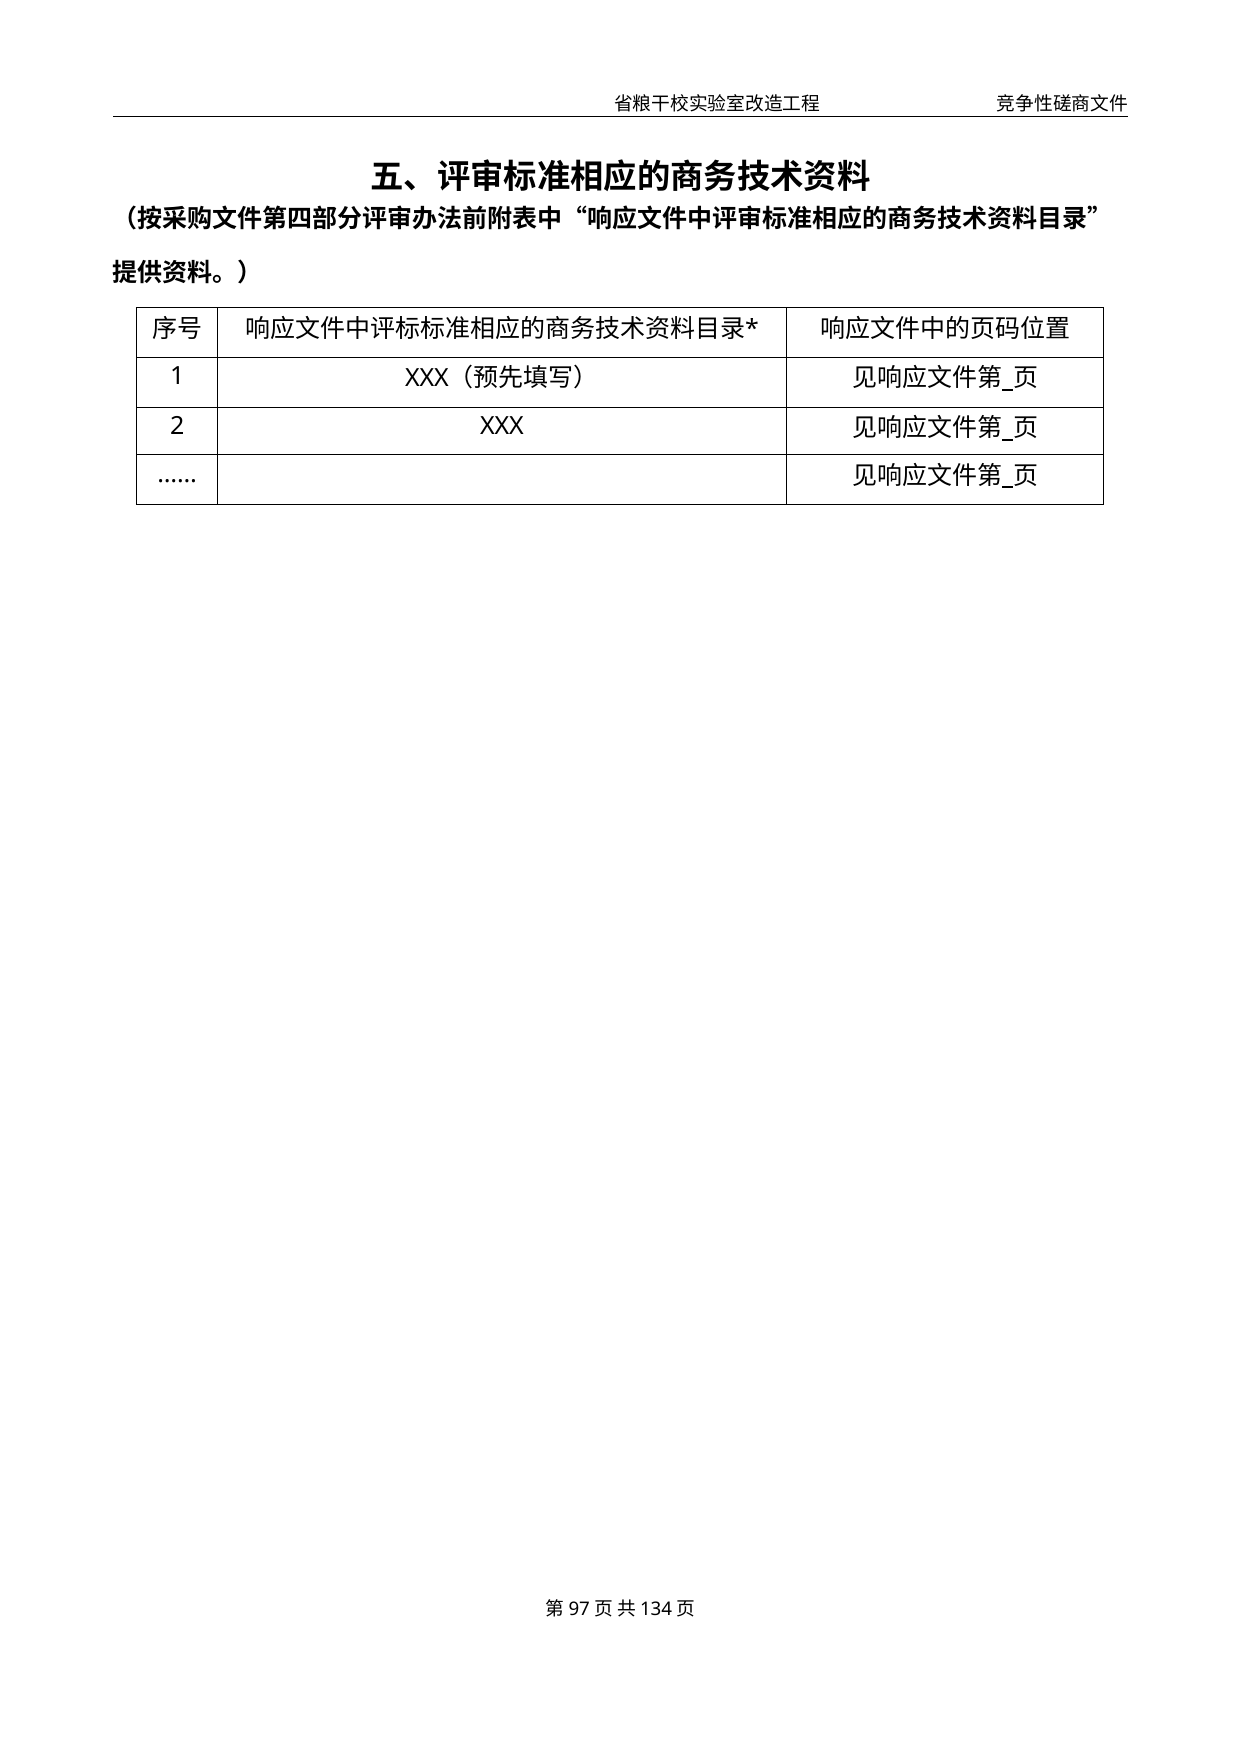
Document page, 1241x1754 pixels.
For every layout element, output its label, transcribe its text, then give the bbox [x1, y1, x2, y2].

table_cell [218, 455, 786, 503]
table_cell 见响应文件第 页 [787, 358, 1103, 407]
text （按采购文件第四部分评审办法前附表中“响应文件中评审标准相应的商务技术资料目录”提供资料。） [112, 198, 1128, 289]
table_cell 1 [137, 358, 217, 407]
table_cell 见响应文件第 页 [787, 455, 1103, 503]
table_header 响应文件中的页码位置 [787, 308, 1103, 357]
text 五、评审标准相应的商务技术资料 [112, 150, 1128, 198]
table_header 响应文件中评标标准相应的商务技术资料目录* [218, 308, 786, 357]
table_cell XXX（预先填写） [218, 358, 786, 407]
table_cell 见响应文件第 页 [787, 408, 1103, 454]
table_header 序号 [137, 308, 217, 357]
table_cell XXX [218, 408, 786, 454]
table_cell 2 [137, 408, 217, 454]
table_cell …… [137, 455, 217, 503]
